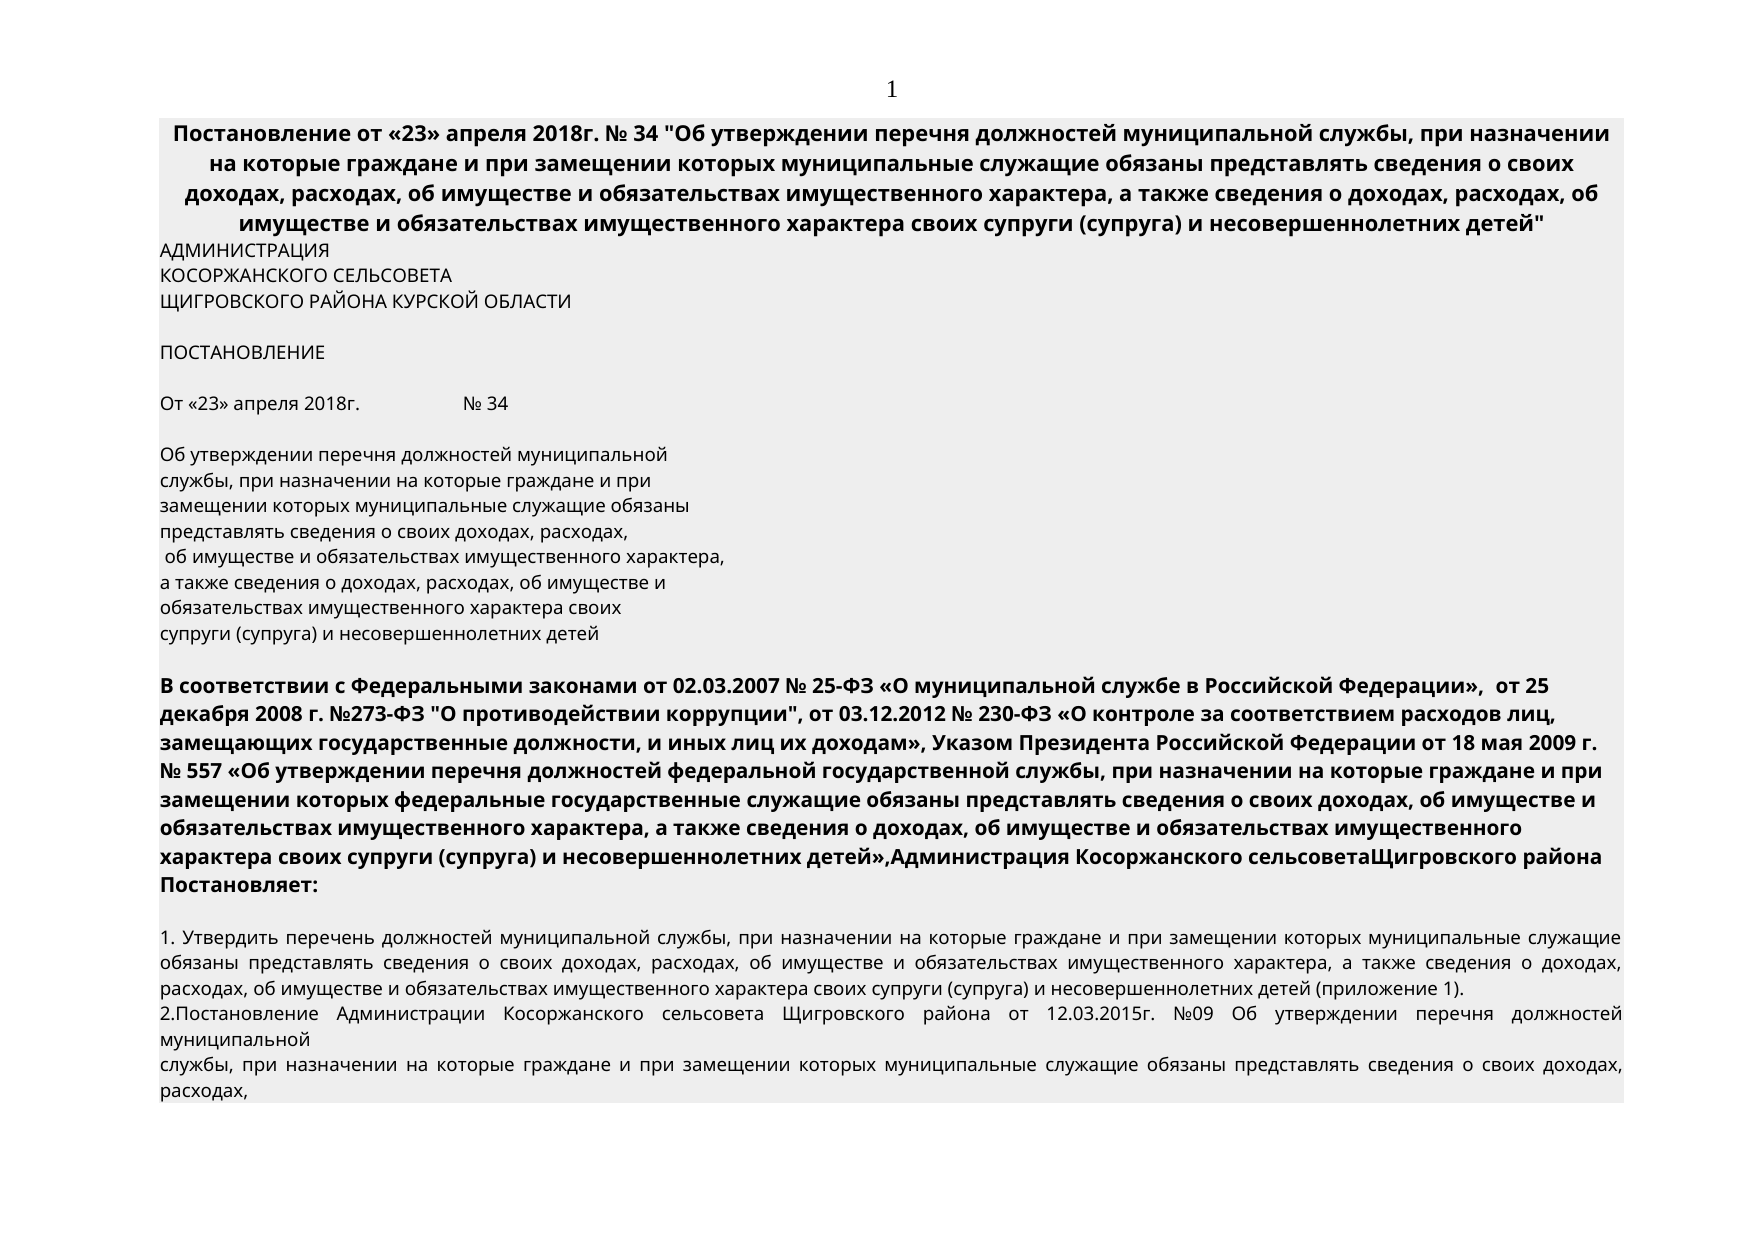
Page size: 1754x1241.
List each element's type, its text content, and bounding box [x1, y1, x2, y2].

text КОСОРЖАНСКОГО СЕЛЬСОВЕТА [159, 263, 1624, 288]
text Об утверждении перечня должностей муниципальной [159, 441, 1624, 467]
text обязательствах имущественного характера своих [159, 594, 1624, 620]
text а также сведения о доходах, расходах, об имуществе и [159, 569, 1624, 594]
text От «23» апреля 2018г. № 34 [159, 390, 1624, 416]
text об имуществе и обязательствах имущественного характера, [159, 543, 1624, 569]
text 2.Постановление Администрации Косоржанского сельсовета Щигровского района от 12.03.2015г. №09 Об утверждении перечня должностей муниципальной [159, 1001, 1624, 1052]
text Постановление от «23» апреля 2018г. № 34 "Об утверждении перечня должностей муниципальной службы, при назначении на которые граждане и при замещении которых муниципальные служащие обязаны представлять сведения о своих доходах, расходах, об имуществе и обязательствах имущественного характера, а также сведения о доходах, расходах, об имуществе и обязательствах имущественного характера своих супруги (супруга) и несовершеннолетних детей" [159, 118, 1624, 237]
text представлять сведения о своих доходах, расходах, [159, 518, 1624, 543]
text супруги (супруга) и несовершеннолетних детей [159, 620, 1624, 646]
subtitle В соответствии с Федеральными законами от 02.03.2007 № 25-ФЗ «О муниципальной службе в Российской Федерации», от 25 декабря 2008 г. №273-ФЗ "О противодействии коррупции", от 03.12.2012 № 230-ФЗ «О контроле за соответствием расходов лиц, замещающих государственные должности, и иных лиц их доходам», Указом Президента Российской Федерации от 18 мая 2009 г. № 557 «Об утверждении перечня должностей федеральной государственной службы, при назначении на которые граждане и при замещении которых федеральные государственные служащие обязаны представлять сведения о своих доходах, об имуществе и обязательствах имущественного характера, а также сведения о доходах, об имуществе и обязательствах имущественного характера своих супруги (супруга) и несовершеннолетних детей»,Администрация Косоржанского сельсоветаЩигровского района Постановляет: [159, 671, 1624, 899]
text службы, при назначении на которые граждане и при замещении которых муниципальные служащие обязаны представлять сведения о своих доходах, расходах, [159, 1052, 1624, 1103]
text ПОСТАНОВЛЕНИЕ [159, 339, 1624, 365]
text АДМИНИСТРАЦИЯ [159, 237, 1624, 263]
text ЩИГРОВСКОГО РАЙОНА КУРСКОЙ ОБЛАСТИ [159, 288, 1624, 314]
text 1. Утвердить перечень должностей муниципальной службы, при назначении на которые граждане и при замещении которых муниципальные служащие обязаны представлять сведения о своих доходах, расходах, об имуществе и обязательствах имущественного характера, а также сведения о доходах, расходах, об имуществе и обязательствах имущественного характера своих супруги (супруга) и несовершеннолетних детей (приложение 1). [159, 924, 1624, 1001]
text службы, при назначении на которые граждане и при [159, 467, 1624, 492]
text замещении которых муниципальные служащие обязаны [159, 492, 1624, 518]
